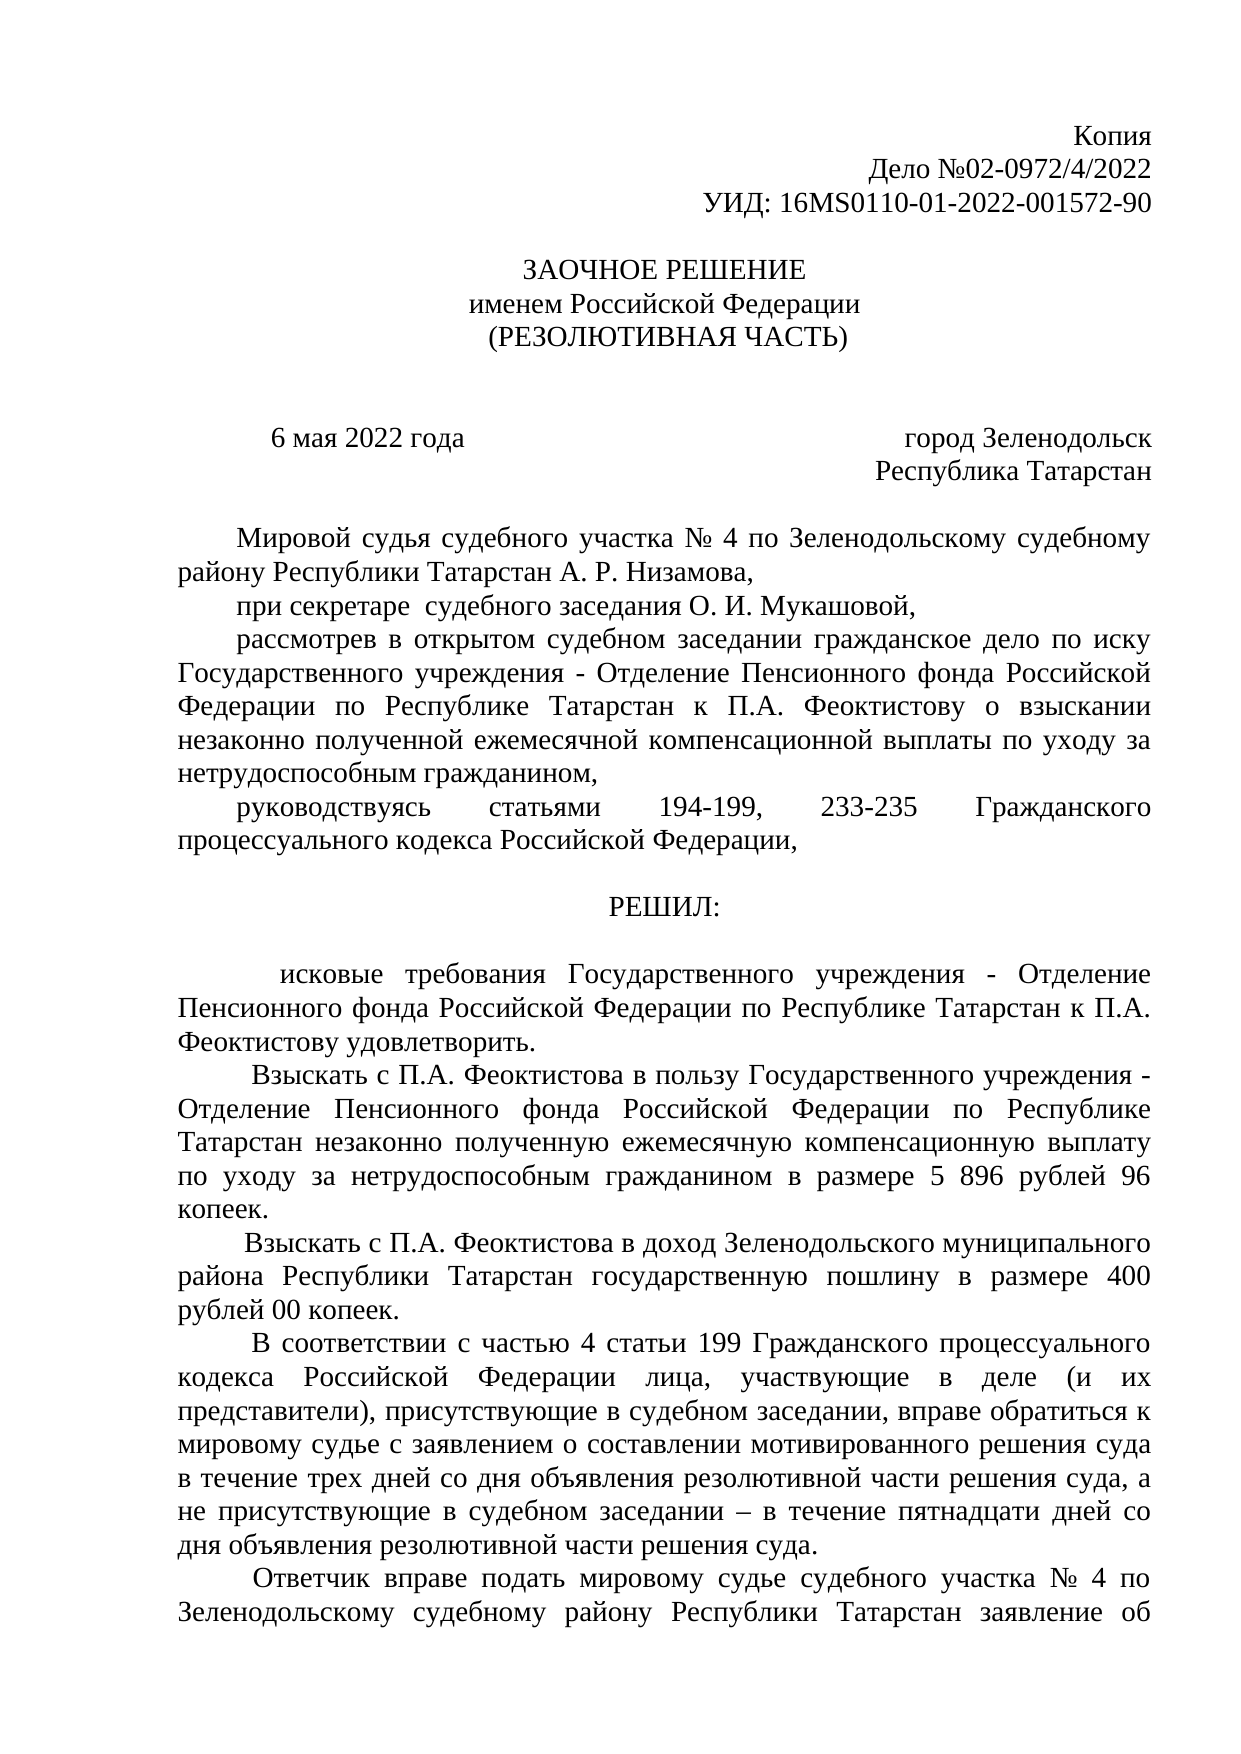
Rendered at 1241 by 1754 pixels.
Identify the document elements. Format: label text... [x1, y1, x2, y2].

text при секретаре судебного заседания О. И. Мукашовой, [177, 588, 1152, 621]
text РЕШИЛ: [177, 889, 1152, 923]
text Взыскать с П.А. Феоктистова в доход Зеленодольского муниципального района Республики Татарстан государственную пошлину в размере 400 рублей 00 копеек. [177, 1225, 1152, 1326]
text (РЕЗОЛЮТИВНАЯ ЧАСТЬ) [177, 319, 1152, 353]
text Дело №02-0972/4/2022 [177, 152, 1152, 185]
text 6 мая 2022 года город Зеленодольск Республика Татарстан [177, 420, 1152, 487]
text ЗАОЧНОЕ РЕШЕНИЕ [177, 252, 1152, 286]
text Копия [177, 118, 1152, 152]
text Мировой судья судебного участка № 4 по Зеленодольскому судебному району Республики Татарстан А. Р. Низамова, [177, 521, 1152, 588]
text именем Российской Федерации [177, 286, 1152, 319]
text рассмотрев в открытом судебном заседании гражданское дело по иску Государственного учреждения - Отделение Пенсионного фонда Российской Федерации по Республике Татарстан к П.А. Феоктистову о взыскании незаконно полученной ежемесячной компенсационной выплаты по уходу за нетрудоспособным гражданином, [177, 621, 1152, 789]
text В соответствии с частью 4 статьи 199 Гражданского процессуального кодекса Российской Федерации лица, участвующие в деле (и их представители), присутствующие в судебном заседании, вправе обратиться к мировому судье с заявлением о составлении мотивированного решения суда в течение трех дней со дня объявления резолютивной части решения суда, а не присутствующие в судебном заседании – в течение пятнадцати дней со дня объявления резолютивной части решения суда. [177, 1326, 1152, 1560]
text исковые требования Государственного учреждения - Отделение Пенсионного фонда Российской Федерации по Республике Татарстан к П.А. Феоктистову удовлетворить. [177, 957, 1152, 1057]
text руководствуясь статьями 194-199, 233-235 Гражданского процессуального кодекса Российской Федерации, [177, 789, 1152, 856]
text УИД: 16MS0110-01-2022-001572-90 [177, 185, 1152, 219]
text Взыскать с П.А. Феоктистова в пользу Государственного учреждения - Отделение Пенсионного фонда Российской Федерации по Республике Татарстан незаконно полученную ежемесячную компенсационную выплату по уходу за нетрудоспособным гражданином в размере 5 896 рублей 96 копеек. [177, 1057, 1152, 1225]
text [177, 1560, 1152, 1627]
